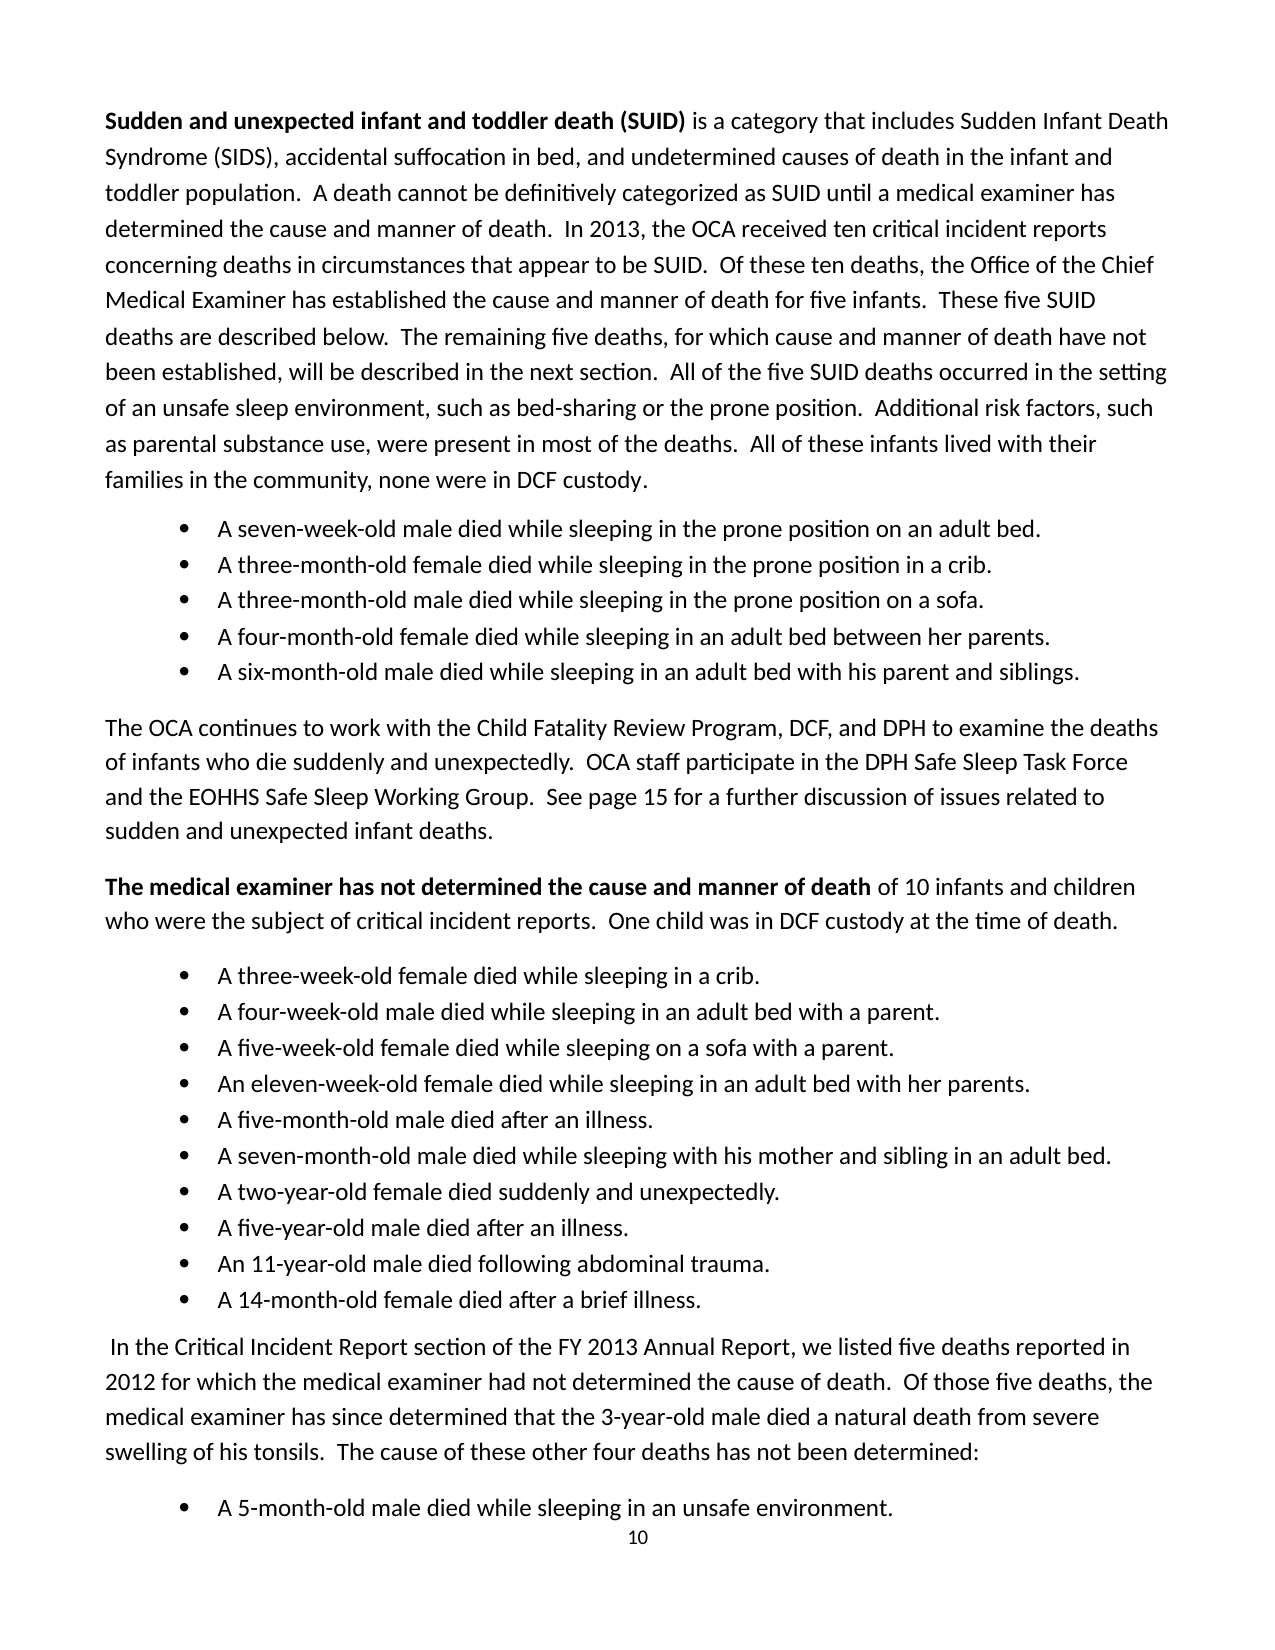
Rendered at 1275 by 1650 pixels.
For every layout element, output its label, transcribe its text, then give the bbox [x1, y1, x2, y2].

list An 11-year-old male died following abdominal trauma. [180, 1248, 1170, 1278]
list A three-month-old female died while sleeping in the prone position in a crib. [180, 549, 1170, 579]
list An eleven-week-old female died while sleeping in an adult bed with her parents. [180, 1068, 1170, 1099]
list A five-week-old female died while sleeping on a sofa with a parent. [180, 1032, 1170, 1063]
list A two-year-old female died suddenly and unexpectedly. [180, 1176, 1170, 1207]
list A 14-month-old female died after a brief illness. [180, 1284, 1170, 1314]
list A 5-month-old male died while sleeping in an unsafe environment. [180, 1492, 1170, 1522]
list A five-month-old male died after an illness. [180, 1104, 1170, 1135]
text Sudden and unexpected infant and toddler death (SUID) is a category that includes Sudden Infant Death Syndrome (SIDS), accidental suffocation in bed, and undetermined causes of death in the infant and toddler population. A death cannot be definitively categorized as SUID until a medical examiner has determined the cause and manner of death. In 2013, the OCA received ten critical incident reports concerning deaths in circumstances that appear to be SUID. Of these ten deaths, the Office of the Chief Medical Examiner has established the cause and manner of death for five infants. These five SUID deaths are described below. The remaining five deaths, for which cause and manner of death have not been established, will be described in the next section. All of the five SUID deaths occurred in the setting of an unsafe sleep environment, such as bed-sharing or the prone position. Additional risk factors, such as parental substance use, were present in most of the deaths. All of these infants lived with their families in the community, none were in DCF custody. [105, 105, 1170, 495]
list A three-week-old female died while sleeping in a crib. [180, 960, 1170, 991]
list A seven-month-old male died while sleeping with his mother and sibling in an adult bed. [180, 1140, 1170, 1171]
list A three-month-old male died while sleeping in the prone position on a sofa. [180, 585, 1170, 615]
list A five-year-old male died after an illness. [180, 1212, 1170, 1242]
text The medical examiner has not determined the cause and manner of death of 10 infants and children who were the subject of critical incident reports. One child was in DCF custody at the time of death. [105, 871, 1170, 936]
list A seven-week-old male died while sleeping in the prone position on an adult bed. [180, 513, 1170, 543]
list A four-week-old male died while sleeping in an adult bed with a parent. [180, 996, 1170, 1027]
list A six-month-old male died while sleeping in an adult bed with his parent and siblings. [180, 657, 1170, 687]
text The OCA continues to work with the Child Fatality Review Program, DCF, and DPH to examine the deaths of infants who die suddenly and unexpectedly. OCA staff participate in the DPH Safe Sleep Task Force and the EOHHS Safe Sleep Working Group. See page 15 for a further discussion of issues related to sudden and unexpected infant deaths. [105, 712, 1170, 846]
text In the Critical Incident Report section of the FY 2013 Annual Report, we listed five deaths reported in 2012 for which the medical examiner had not determined the cause of death. Of those five deaths, the medical examiner has since determined that the 3-year-old male died a natural death from severe swelling of his tonsils. The cause of these other four deaths has not been determined: [105, 1331, 1170, 1466]
list A four-month-old female died while sleeping in an adult bed between her parents. [180, 621, 1170, 651]
